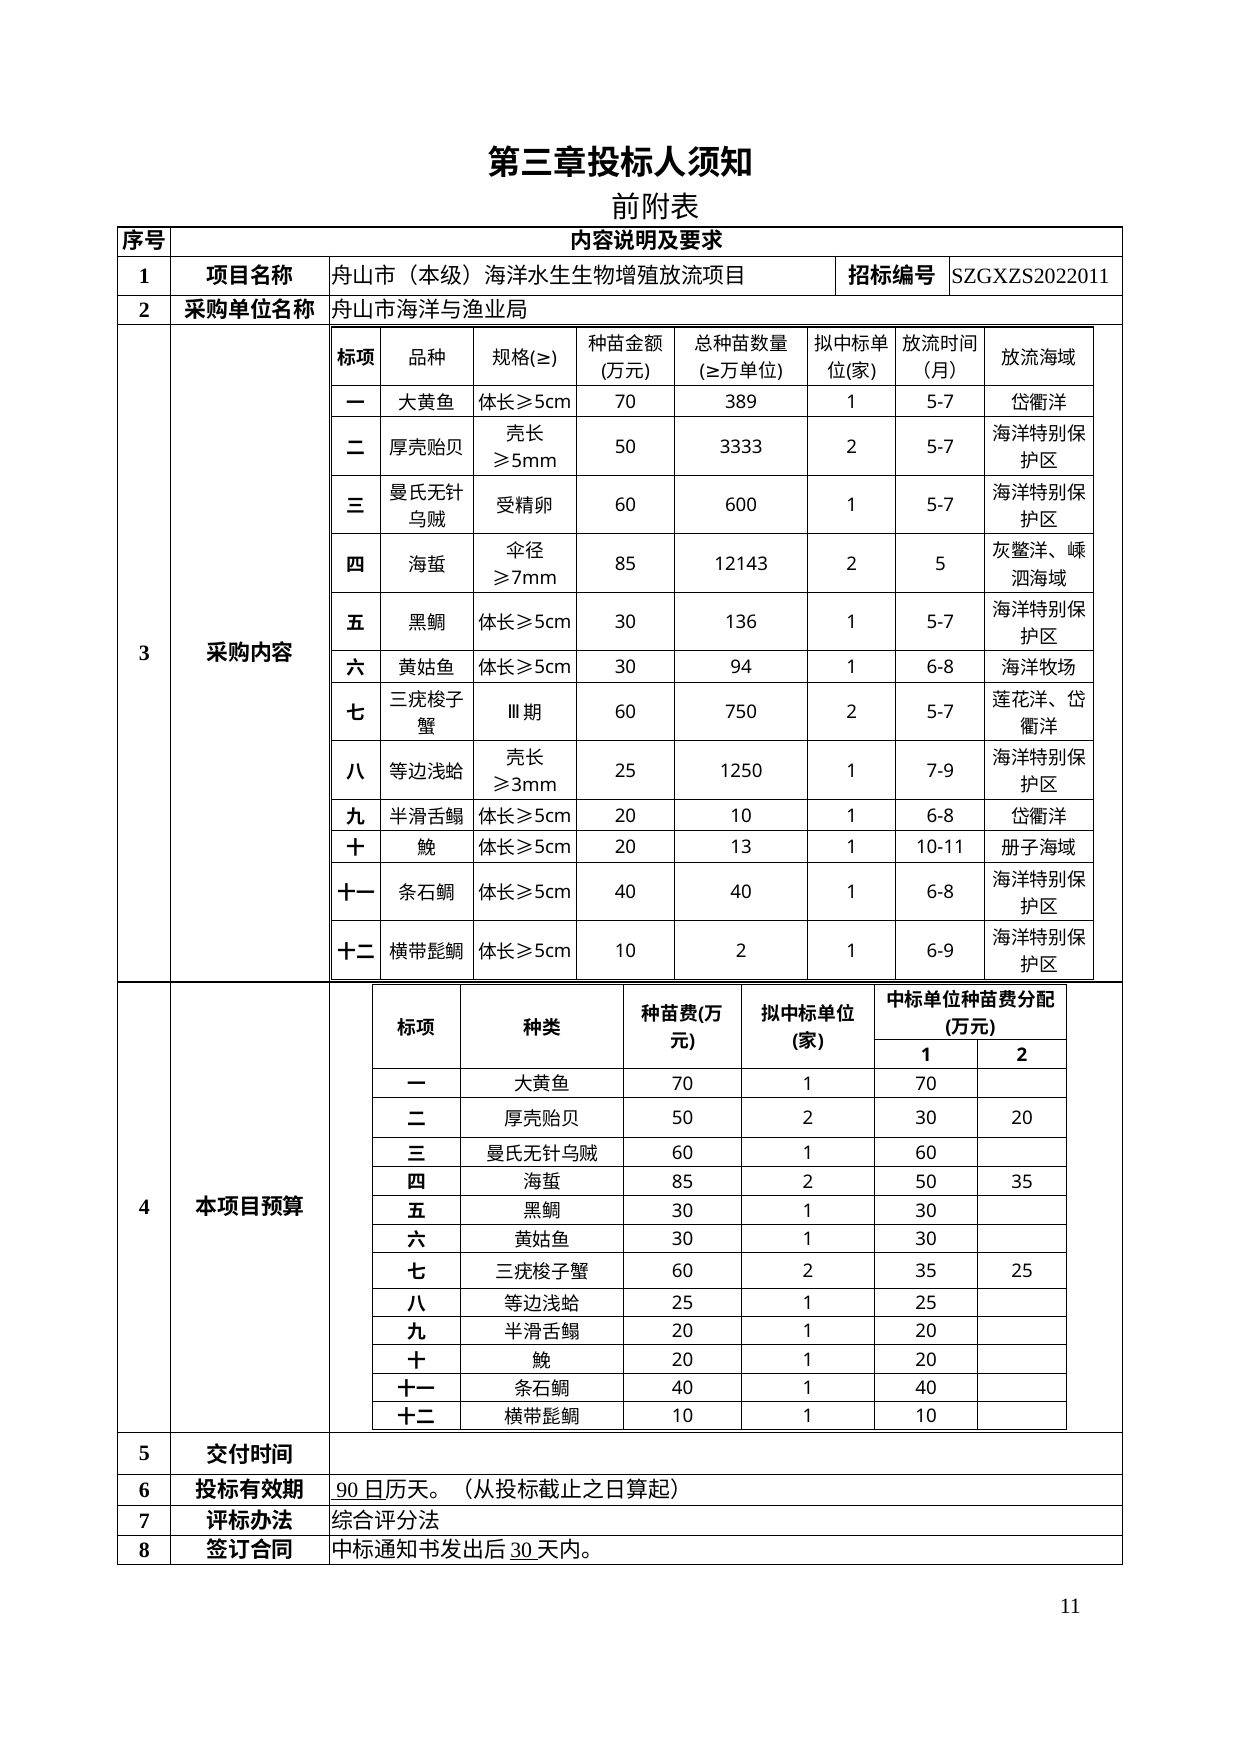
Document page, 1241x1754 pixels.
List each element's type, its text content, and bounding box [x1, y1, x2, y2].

table_cell 90 日历天。（从投标截止之日算起） [330, 1475, 1122, 1505]
table_cell 4 [118, 983, 170, 1432]
table_cell 采购单位名称 [171, 296, 329, 324]
table_cell 舟山市（本级）海洋水生生物增殖放流项目 [330, 257, 835, 294]
table_header 内容说明及要求 [171, 228, 1122, 256]
table_cell [330, 325, 1122, 981]
text 前附表 [159, 184, 1081, 226]
table_cell SZGXZS2022011 [950, 257, 1122, 294]
text 第三章投标人须知 [159, 136, 1081, 184]
table_cell 7 [118, 1506, 170, 1534]
table_cell 8 [118, 1536, 170, 1564]
table_cell 交付时间 [171, 1433, 329, 1473]
table_cell 综合评分法 [330, 1506, 1122, 1534]
table_cell 中标通知书发出后30 天内。 [330, 1536, 1122, 1564]
table_cell [330, 1433, 1122, 1473]
table_cell 5 [118, 1433, 170, 1473]
table_cell [330, 983, 1122, 1432]
table_cell 3 [118, 325, 170, 981]
table_cell 招标编号 [836, 257, 949, 294]
table_cell 舟山市海洋与渔业局 [330, 296, 1122, 324]
table_cell 签订合同 [171, 1536, 329, 1564]
table_cell 评标办法 [171, 1506, 329, 1534]
table_cell 投标有效期 [171, 1475, 329, 1505]
table_cell 采购内容 [171, 325, 329, 981]
table_cell 本项目预算 [171, 983, 329, 1432]
table_cell 项目名称 [171, 257, 329, 294]
table_cell 1 [118, 257, 170, 294]
table_header 序号 [118, 228, 170, 256]
table_cell 6 [118, 1475, 170, 1505]
table_cell 2 [118, 296, 170, 324]
